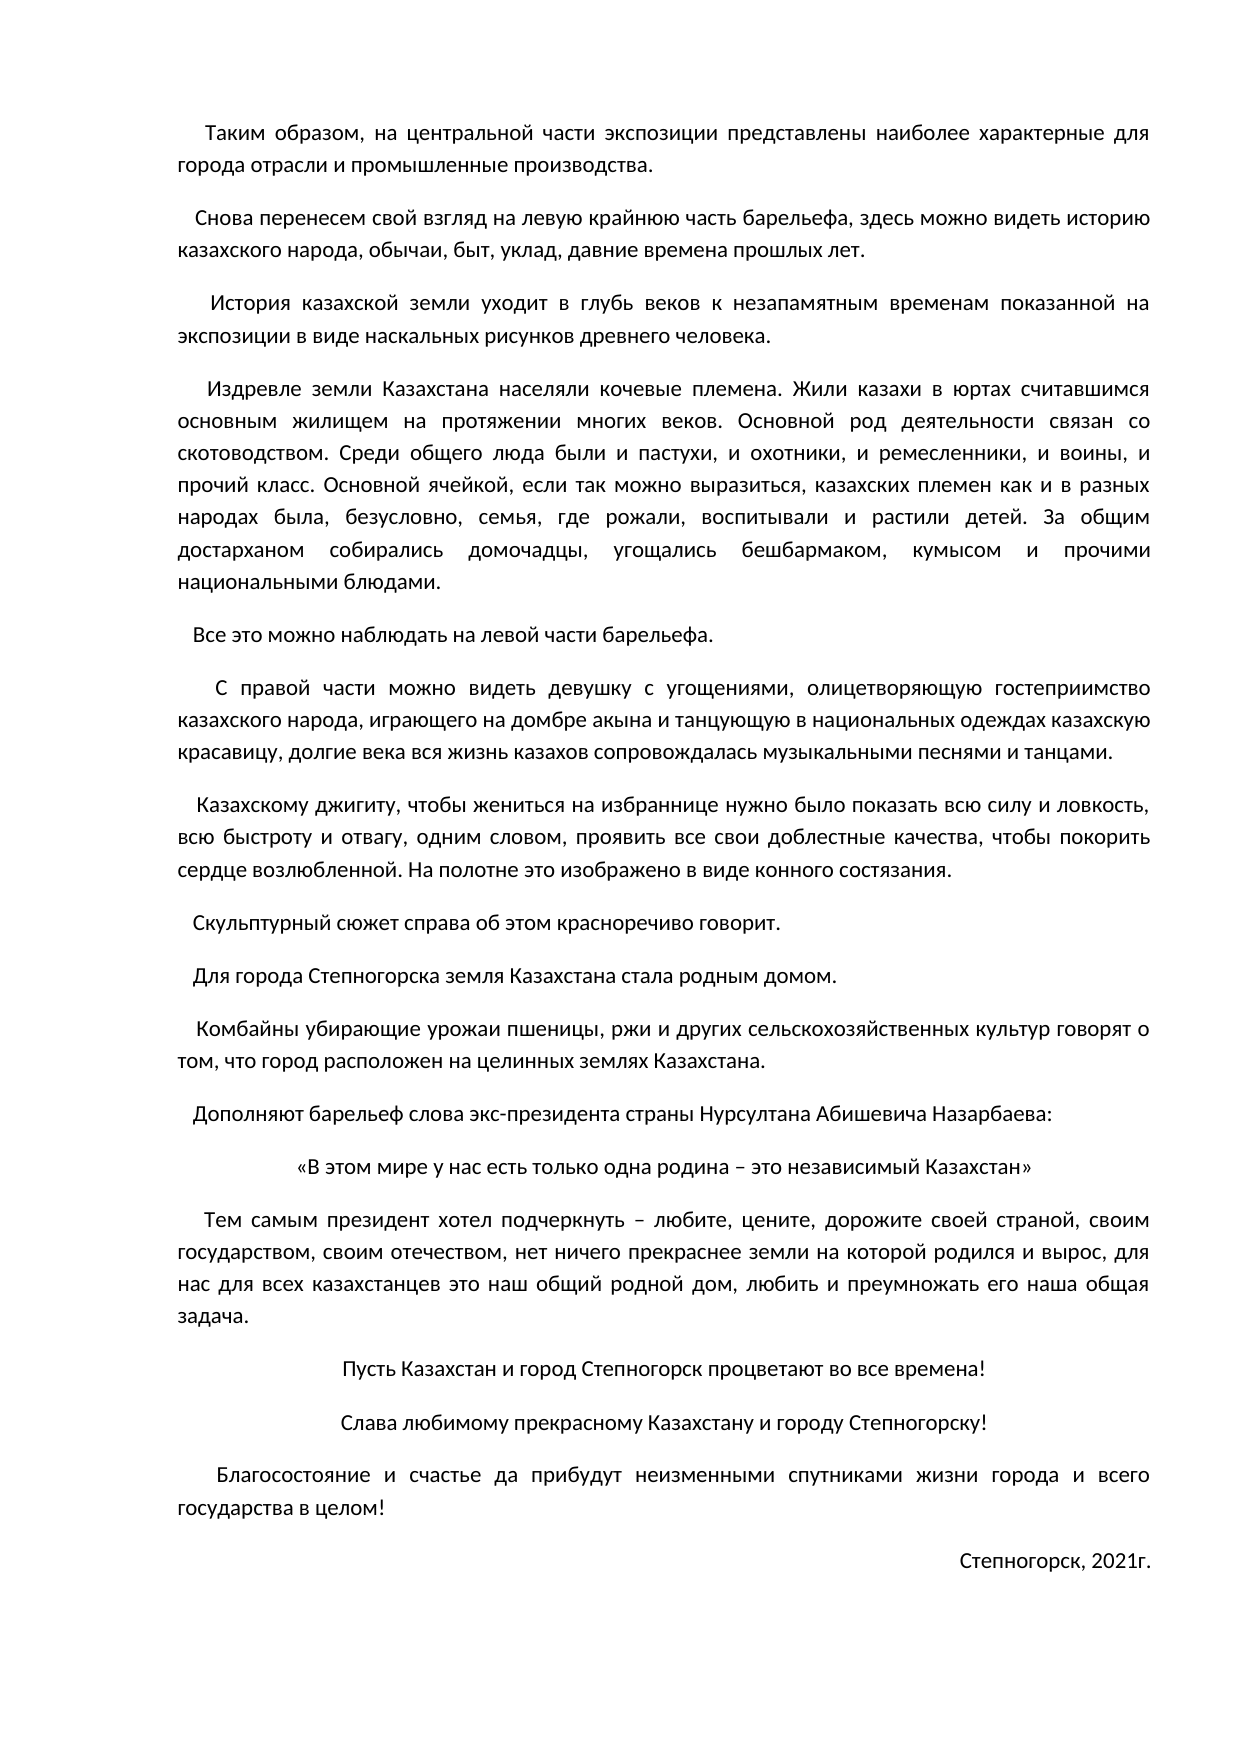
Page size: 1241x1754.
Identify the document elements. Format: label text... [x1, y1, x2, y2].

text С правой части можно видеть девушку с угощениями, олицетворяющую гостеприимство казахского народа, играющего на домбре акына и танцующую в национальных одеждах казахскую красавицу, долгие века вся жизнь казахов сопровождалась музыкальными песнями и танцами. [177, 673, 1152, 765]
text Комбайны убирающие урожаи пшеницы, ржи и других сельскохозяйственных культур говорят о том, что город расположен на целинных землях Казахстана. [177, 1014, 1152, 1074]
text Пусть Казахстан и город Степногорск процветают во все времена! [177, 1354, 1152, 1383]
text Тем самым президент хотел подчеркнуть – любите, цените, дорожите своей страной, своим государством, своим отечеством, нет ничего прекраснее земли на которой родился и вырос, для нас для всех казахстанцев это наш общий родной дом, любить и преумножать его наша общая задача. [177, 1205, 1152, 1329]
text Благосостояние и счастье да прибудут неизменными спутниками жизни города и всего государства в целом! [177, 1461, 1152, 1521]
text Издревле земли Казахстана населяли кочевые племена. Жили казахи в юртах считавшимся основным жилищем на протяжении многих веков. Основной род деятельности связан со скотоводством. Среди общего люда были и пастухи, и охотники, и ремесленники, и воины, и прочий класс. Основной ячейкой, если так можно выразиться, казахских племен как и в разных народах была, безусловно, семья, где рожали, воспитывали и растили детей. За общим достарханом собирались домочадцы, угощались бешбармаком, кумысом и прочими национальными блюдами. [177, 374, 1152, 595]
text Слава любимому прекрасному Казахстану и городу Степногорску! [177, 1408, 1152, 1436]
text Все это можно наблюдать на левой части барельефа. [177, 620, 1152, 648]
text Дополняют барельеф слова экс-президента страны Нурсултана Абишевича Назарбаева: [177, 1099, 1152, 1127]
text Для города Степногорска земля Казахстана стала родным домом. [177, 961, 1152, 989]
text История казахской земли уходит в глубь веков к незапамятным временам показанной на экспозиции в виде наскальных рисунков древнего человека. [177, 288, 1152, 349]
text Снова перенесем свой взгляд на левую крайнюю часть барельефа, здесь можно видеть историю казахского народа, обычаи, быт, уклад, давние времена прошлых лет. [177, 203, 1152, 263]
text Скульптурный сюжет справа об этом красноречиво говорит. [177, 908, 1152, 936]
text Казахскому джигиту, чтобы жениться на избраннице нужно было показать всю силу и ловкость, всю быстроту и отвагу, одним словом, проявить все свои доблестные качества, чтобы покорить сердце возлюбленной. На полотне это изображено в виде конного состязания. [177, 790, 1152, 883]
text Таким образом, на центральной части экспозиции представлены наиболее характерные для города отрасли и промышленные производства. [177, 118, 1152, 178]
text Степногорск, 2021г. [177, 1546, 1152, 1574]
text «В этом мире у нас есть только одна родина – это независимый Казахстан» [177, 1152, 1152, 1180]
